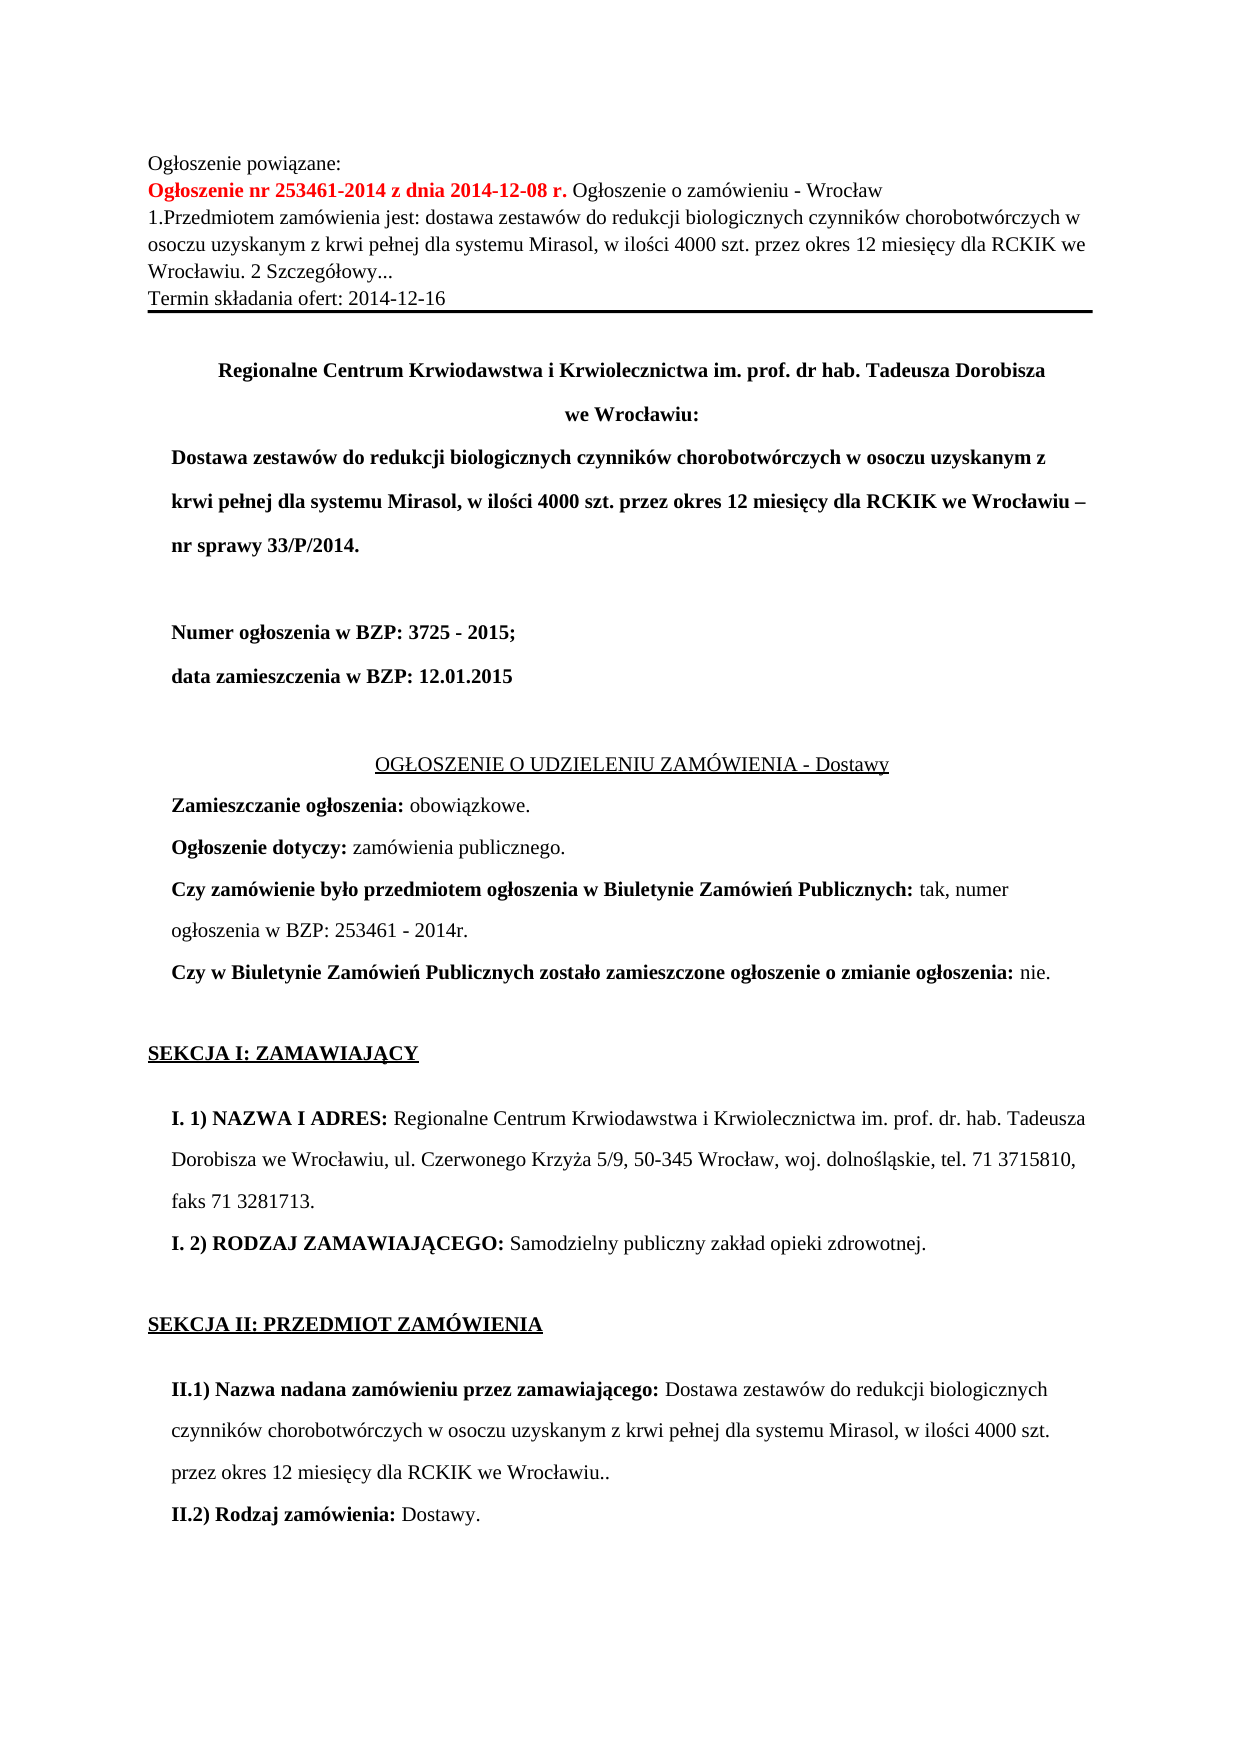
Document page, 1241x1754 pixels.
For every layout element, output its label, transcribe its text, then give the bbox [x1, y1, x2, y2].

text Regionalne Centrum Krwiodawstwa i Krwiolecznictwa im. prof. dr hab. Tadeusza Dorobisza we Wrocławiu: [171, 338, 1093, 426]
text Numer ogłoszenia w BZP: 3725 - 2015; [171, 557, 1093, 644]
text data zamieszczenia w BZP: 12.01.2015 [171, 644, 1093, 688]
text II.2) Rodzaj zamówienia: Dostawy. [171, 1484, 1093, 1526]
text Ogłoszenie dotyczy: zamówienia publicznego. [171, 817, 1093, 859]
text I. 1) NAZWA I ADRES: Regionalne Centrum Krwiodawstwa i Krwiolecznictwa im. prof. dr. hab. Tadeusza Dorobisza we Wrocławiu, ul. Czerwonego Krzyża 5/9, 50-345 Wrocław, woj. dolnośląskie, tel. 71 3715810, faks 71 3281713. [171, 1088, 1093, 1213]
text SEKCJA II: PRZEDMIOT ZAMÓWIENIA [148, 1294, 1093, 1336]
text Czy zamówienie było przedmiotem ogłoszenia w Biuletynie Zamówień Publicznych: tak, numer ogłoszenia w BZP: 253461 - 2014r. [171, 859, 1093, 942]
text Czy w Biuletynie Zamówień Publicznych zostało zamieszczone ogłoszenie o zmianie ogłoszenia: nie. [171, 942, 1093, 984]
text II.1) Nazwa nadana zamówieniu przez zamawiającego: Dostawa zestawów do redukcji biologicznych czynników chorobotwórczych w osoczu uzyskanym z krwi pełnej dla systemu Mirasol, w ilości 4000 szt. przez okres 12 miesięcy dla RCKIK we Wrocławiu.. [171, 1359, 1093, 1484]
text I. 2) RODZAJ ZAMAWIAJĄCEGO: Samodzielny publiczny zakład opieki zdrowotnej. [171, 1213, 1093, 1255]
text Zamieszczanie ogłoszenia: obowiązkowe. [171, 776, 1093, 817]
text Ogłoszenie powiązane: [148, 148, 1093, 175]
text OGŁOSZENIE O UDZIELENIU ZAMÓWIENIA - Dostawy [171, 732, 1093, 776]
text Ogłoszenie nr 253461-2014 z dnia 2014-12-08 r. Ogłoszenie o zamówieniu - Wrocław 1.Przedmiotem zamówienia jest: dostawa zestawów do redukcji biologicznych czynników chorobotwórczych w osoczu uzyskanym z krwi pełnej dla systemu Mirasol, w ilości 4000 szt. przez okres 12 miesięcy dla RCKIK we Wrocławiu. 2 Szczegółowy... Termin składania ofert: 2014-12-16 [148, 175, 1093, 310]
text SEKCJA I: ZAMAWIAJĄCY [148, 1023, 1093, 1065]
text Dostawa zestawów do redukcji biologicznych czynników chorobotwórczych w osoczu uzyskanym z krwi pełnej dla systemu Mirasol, w ilości 4000 szt. przez okres 12 miesięcy dla RCKIK we Wrocławiu – nr sprawy 33/P/2014. [171, 426, 1093, 557]
